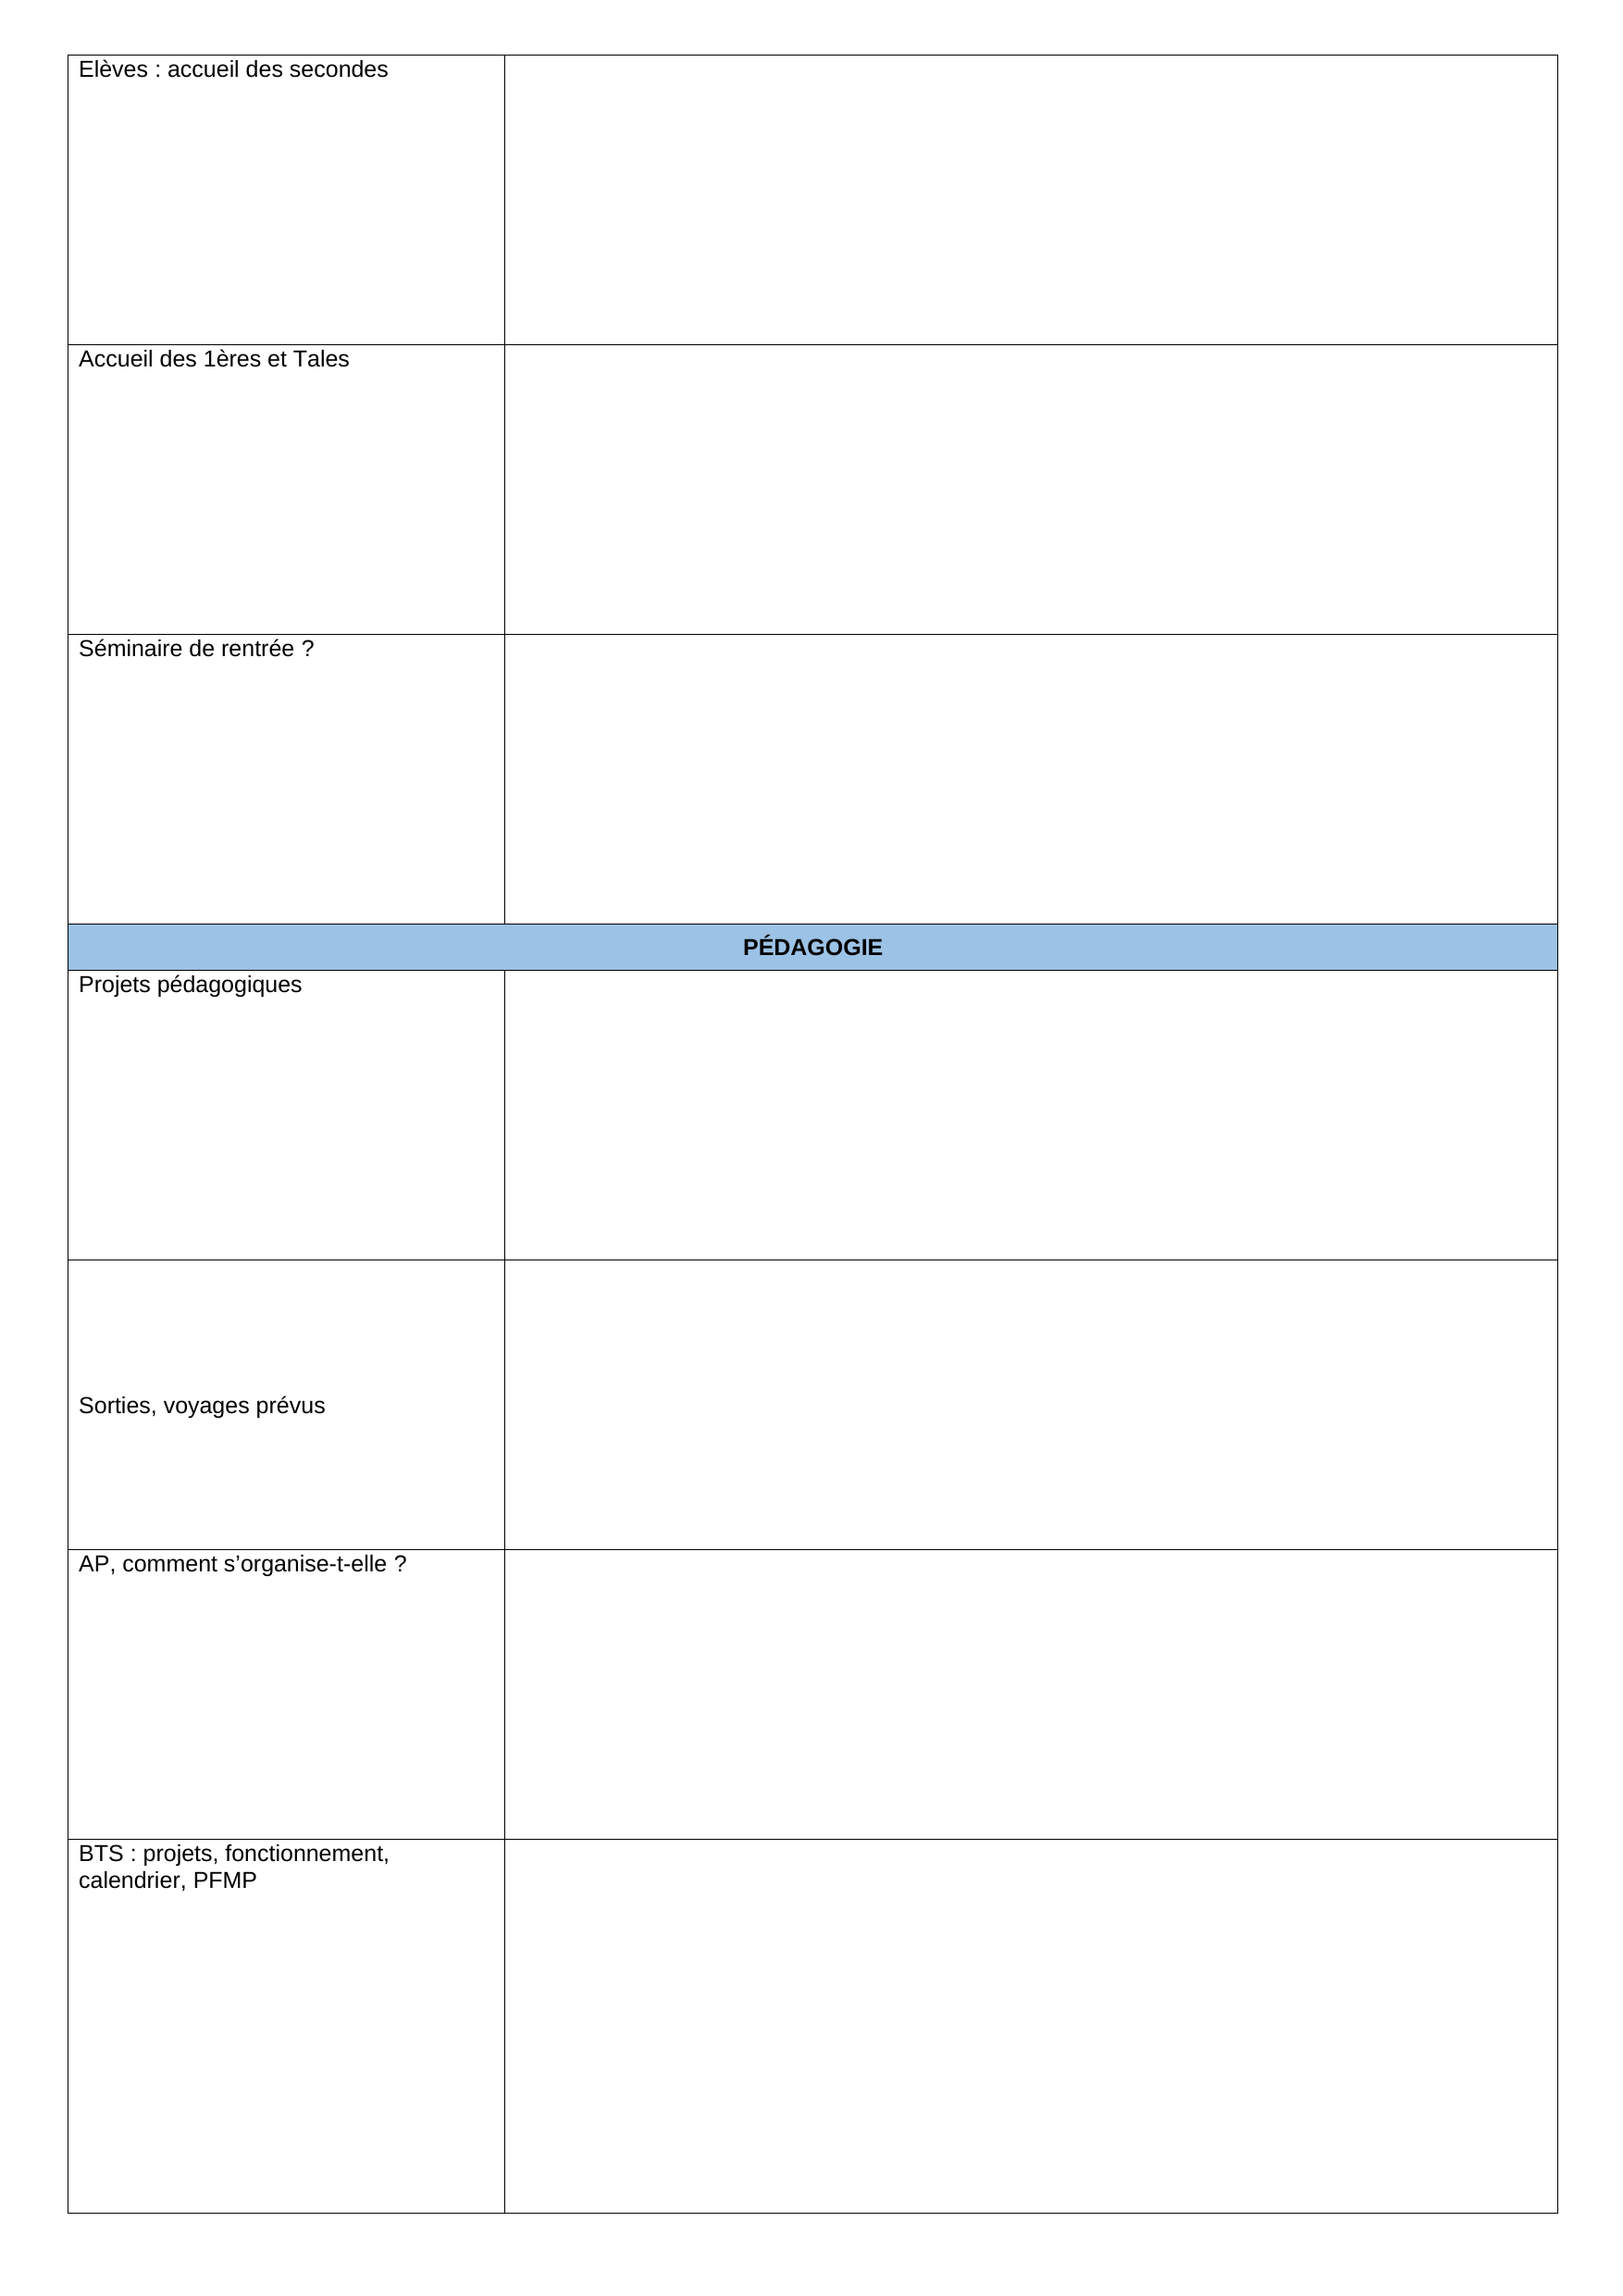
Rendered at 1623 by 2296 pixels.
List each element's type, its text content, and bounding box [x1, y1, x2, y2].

table_cell PÉDAGOGIE [68, 925, 1557, 970]
table_cell Projets pédagogiques [68, 971, 504, 1260]
table_cell Elèves : accueil des secondes [68, 56, 504, 344]
table_cell [505, 971, 1557, 1260]
table_cell [505, 1840, 1557, 2213]
table_cell AP, comment s’organise-t-elle ? [68, 1550, 504, 1839]
table_cell Sorties, voyages prévus [68, 1260, 504, 1549]
table_cell [505, 345, 1557, 634]
table_cell [505, 1260, 1557, 1549]
table_cell Accueil des 1ères et Tales [68, 345, 504, 634]
table_cell BTS : projets, fonctionnement, calendrier, PFMP [68, 1840, 504, 2213]
table_cell [505, 635, 1557, 924]
table_cell [505, 1550, 1557, 1839]
table_cell [505, 56, 1557, 344]
table_cell Séminaire de rentrée ? [68, 635, 504, 924]
